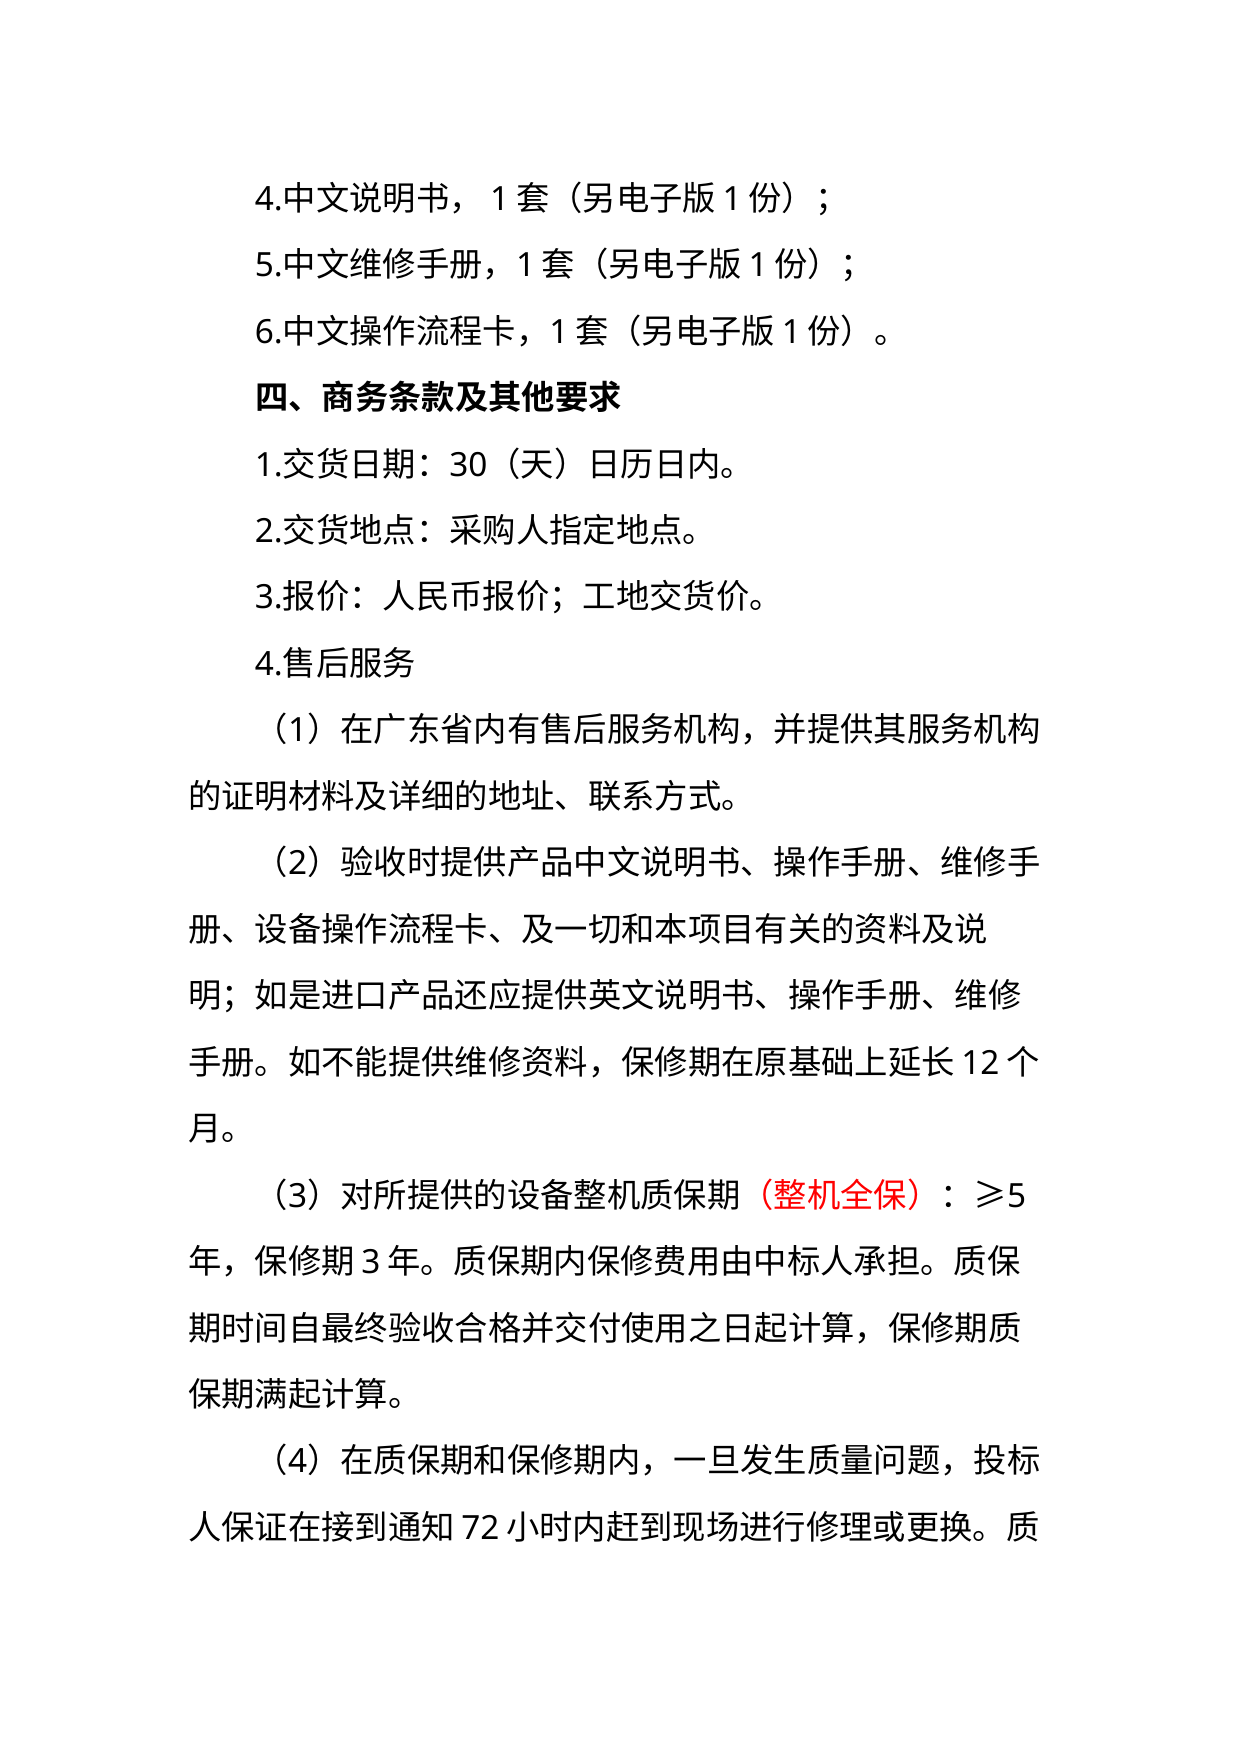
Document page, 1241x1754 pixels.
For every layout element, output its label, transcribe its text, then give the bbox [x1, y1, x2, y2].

text 5.中文维修手册，1套（另电子版1份）； [188, 229, 1052, 295]
text 四、商务条款及其他要求 [188, 362, 1052, 428]
text （2）验收时提供产品中文说明书、操作手册、维修手册、设备操作流程卡、及一切和本项目有关的资料及说明；如是进口产品还应提供英文说明书、操作手册、维修手册。如不能提供维修资料，保修期在原基础上延长12个月。 [188, 827, 1052, 1159]
text 4.中文说明书， 1套（另电子版1份）； [188, 162, 1052, 229]
text （3）对所提供的设备整机质保期（整机全保）：≥5年，保修期3年。质保期内保修费用由中标人承担。质保期时间自最终验收合格并交付使用之日起计算，保修期质保期满起计算。 [188, 1159, 1052, 1425]
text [188, 1425, 1052, 1558]
text 3.报价：人民币报价；工地交货价。 [188, 561, 1052, 628]
text （1）在广东省内有售后服务机构，并提供其服务机构的证明材料及详细的地址、联系方式。 [188, 694, 1052, 827]
text 1.交货日期：30（天）日历日内。 [188, 428, 1052, 495]
text 2.交货地点：采购人指定地点。 [188, 495, 1052, 561]
text 6.中文操作流程卡，1套（另电子版1份）。 [188, 295, 1052, 362]
text 4.售后服务 [188, 628, 1052, 694]
